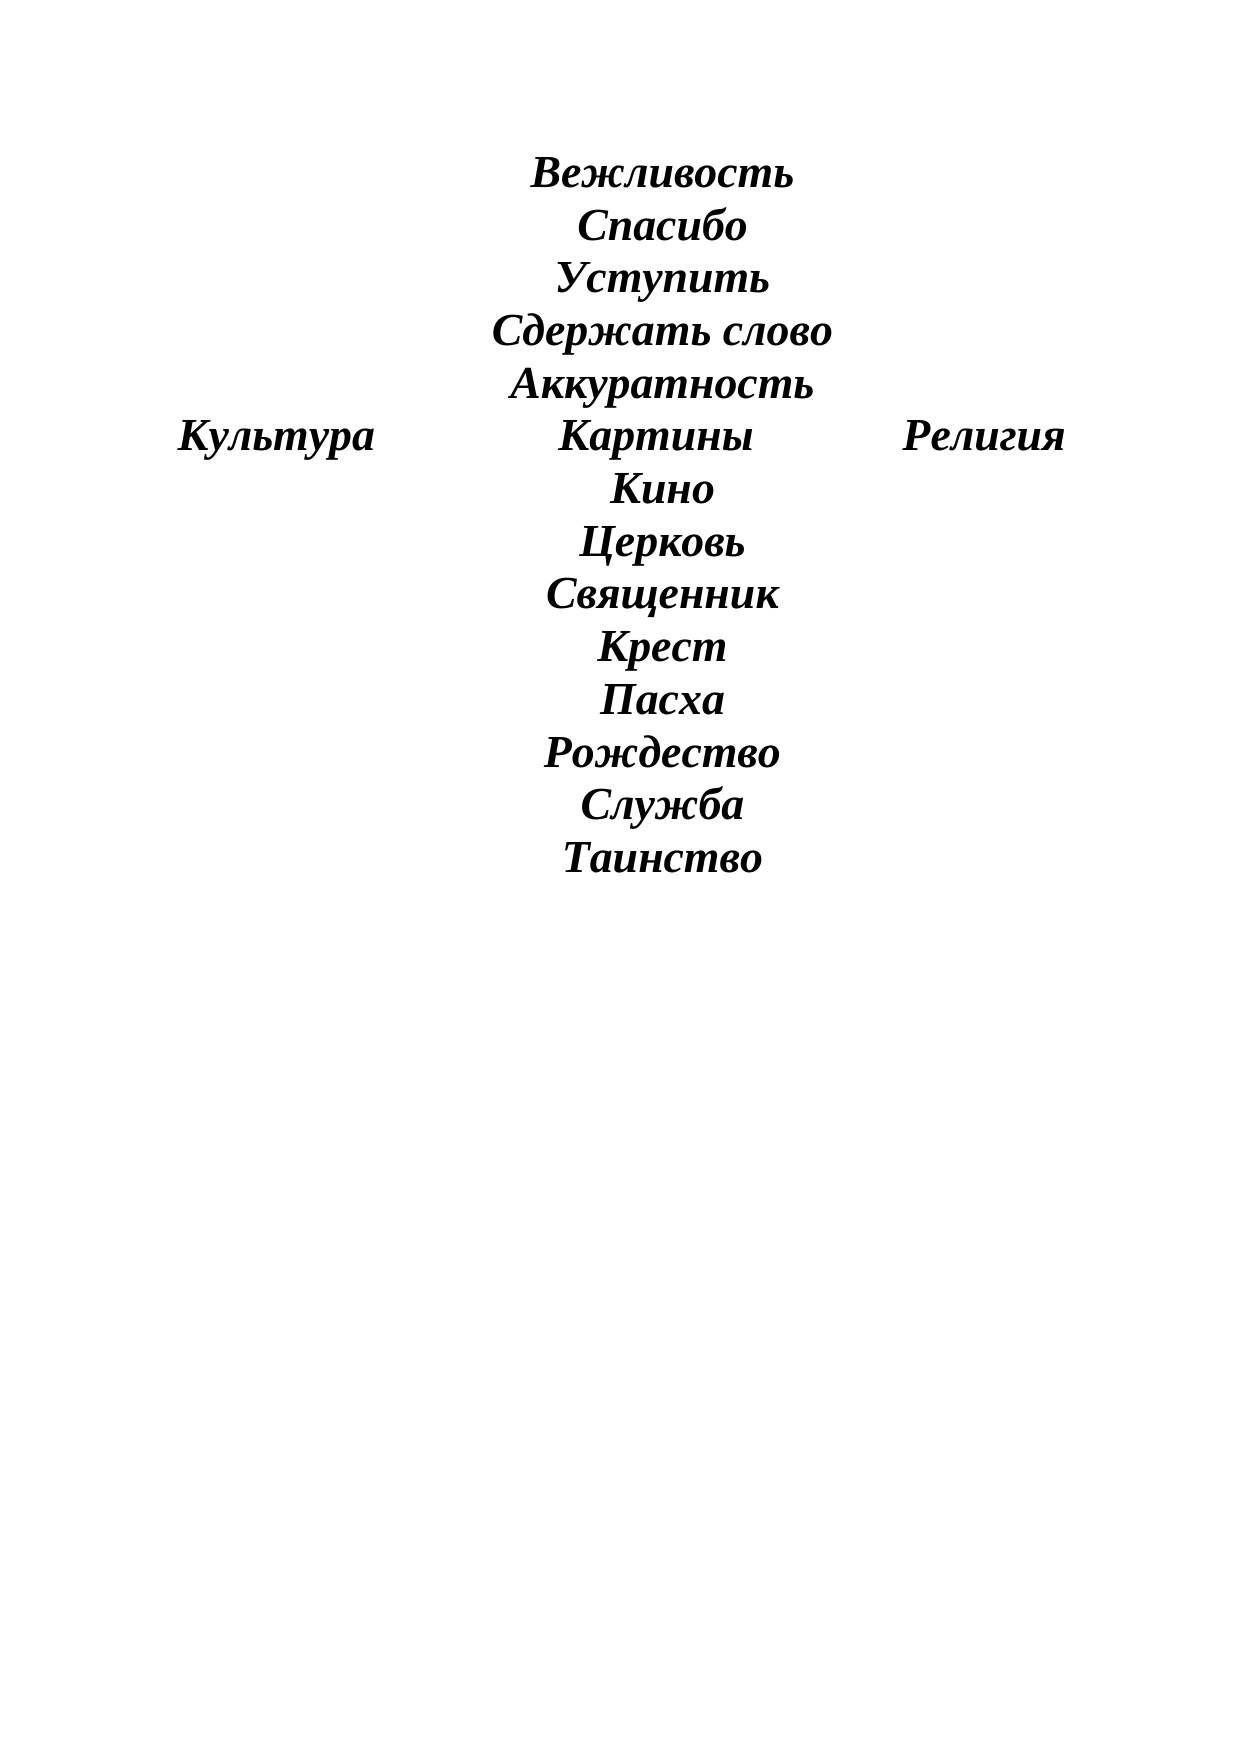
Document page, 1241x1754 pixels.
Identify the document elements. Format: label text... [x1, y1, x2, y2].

text Сдержать слово [177, 303, 1152, 355]
text Священник [177, 566, 1152, 619]
text Кино [177, 461, 1152, 513]
text Культура Картины Религия [177, 408, 1152, 461]
text Церковь [177, 513, 1152, 566]
text Спасибо [177, 197, 1152, 250]
text Крест [177, 619, 1152, 672]
text Рождество [177, 724, 1152, 777]
text Пасха [177, 672, 1152, 724]
text Служба [177, 777, 1152, 830]
text Аккуратность [177, 355, 1152, 408]
text Уступить [177, 250, 1152, 303]
text Таинство [177, 830, 1152, 882]
text Вежливость [177, 144, 1152, 197]
